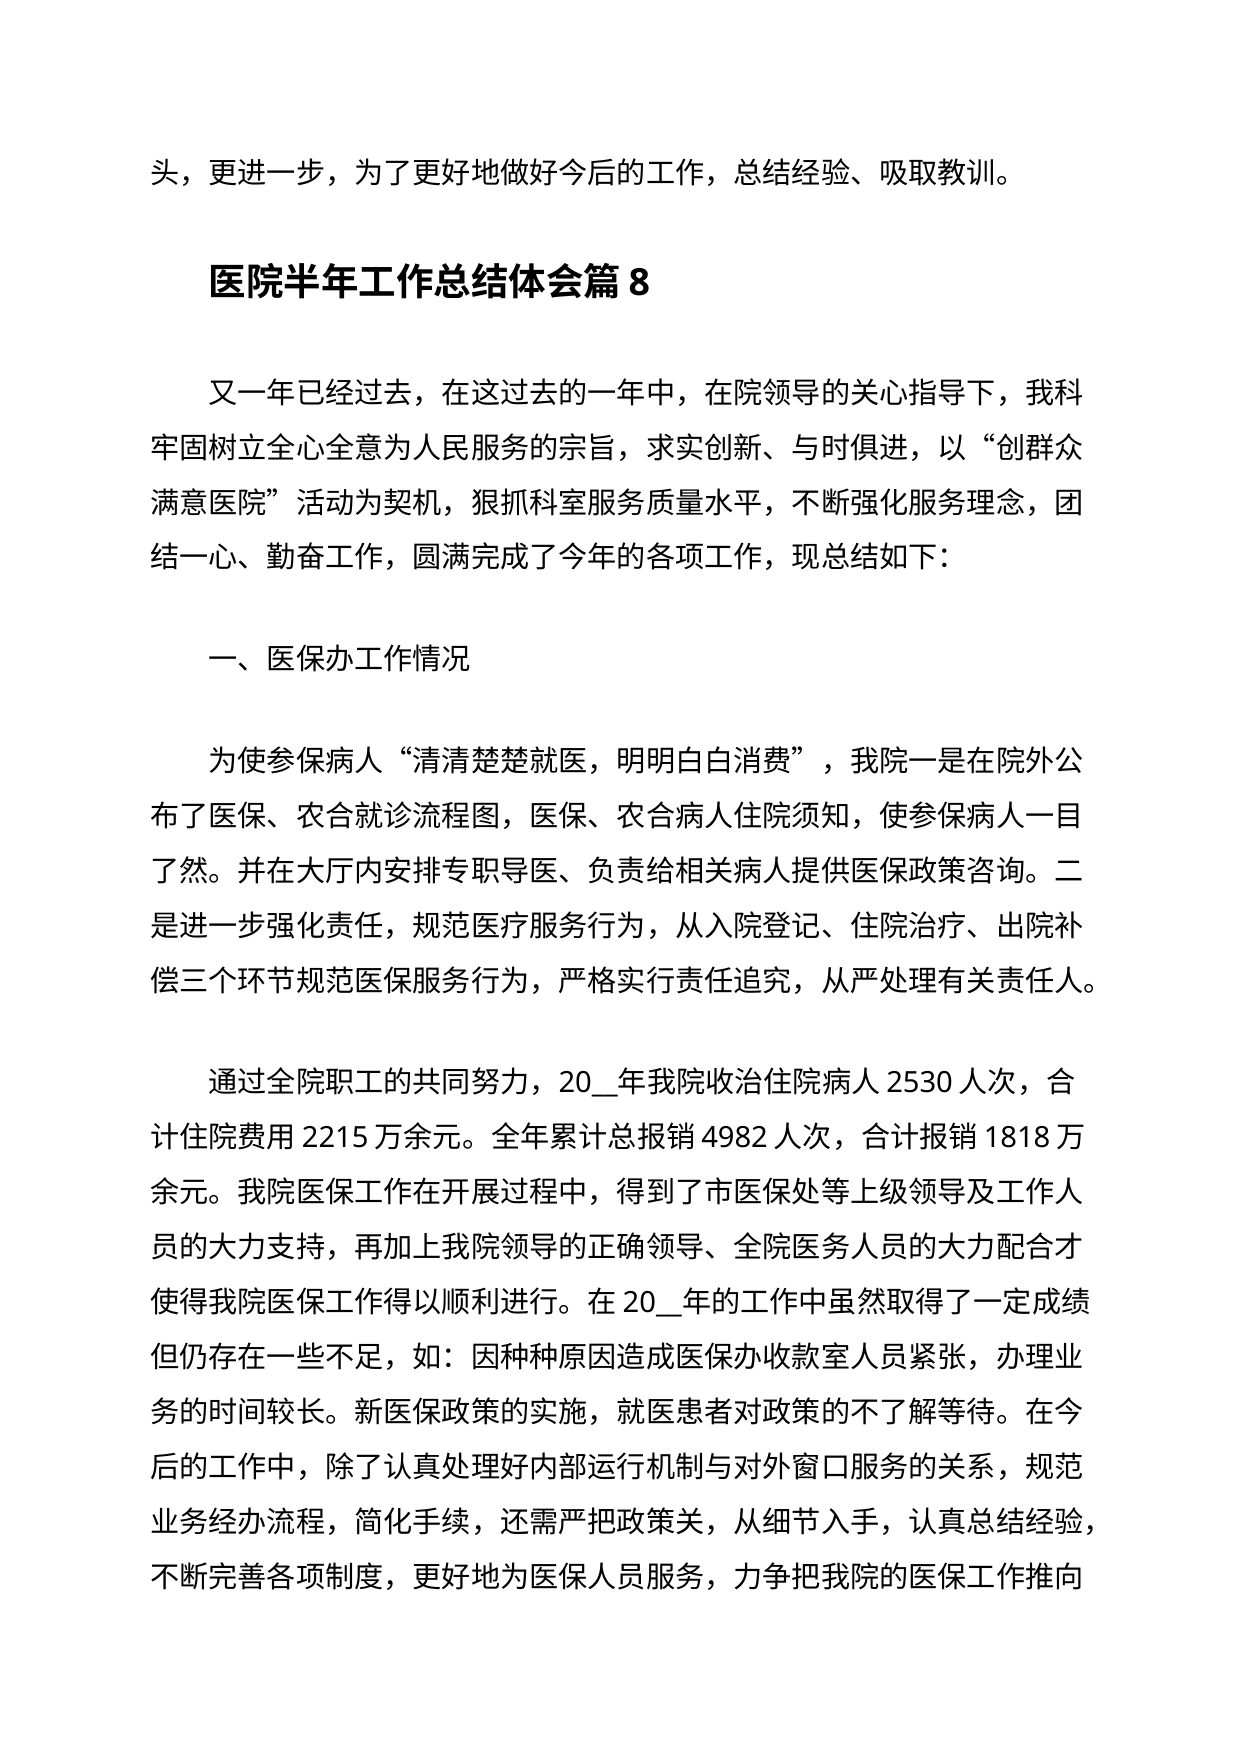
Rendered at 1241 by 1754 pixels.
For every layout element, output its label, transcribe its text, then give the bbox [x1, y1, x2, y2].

text 为使参保病人“清清楚楚就医，明明白白消费”，我院一是在院外公布了医保、农合就诊流程图，医保、农合病人住院须知，使参保病人一目了然。并在大厅内安排专职导医、负责给相关病人提供医保政策咨询。二是进一步强化责任，规范医疗服务行为，从入院登记、住院治疗、出院补偿三个环节规范医保服务行为，严格实行责任追究，从严处理有关责任人。 [150, 738, 1090, 999]
text 医院半年工作总结体会篇8 [150, 252, 1090, 306]
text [150, 150, 1090, 192]
text 又一年已经过去，在这过去的一年中，在院领导的关心指导下，我科牢固树立全心全意为人民服务的宗旨，求实创新、与时俱进，以“创群众满意医院”活动为契机，狠抓科室服务质量水平，不断强化服务理念，团结一心、勤奋工作，圆满完成了今年的各项工作，现总结如下： [150, 369, 1090, 576]
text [150, 1059, 1090, 1596]
text 一、医保办工作情况 [150, 636, 1090, 678]
